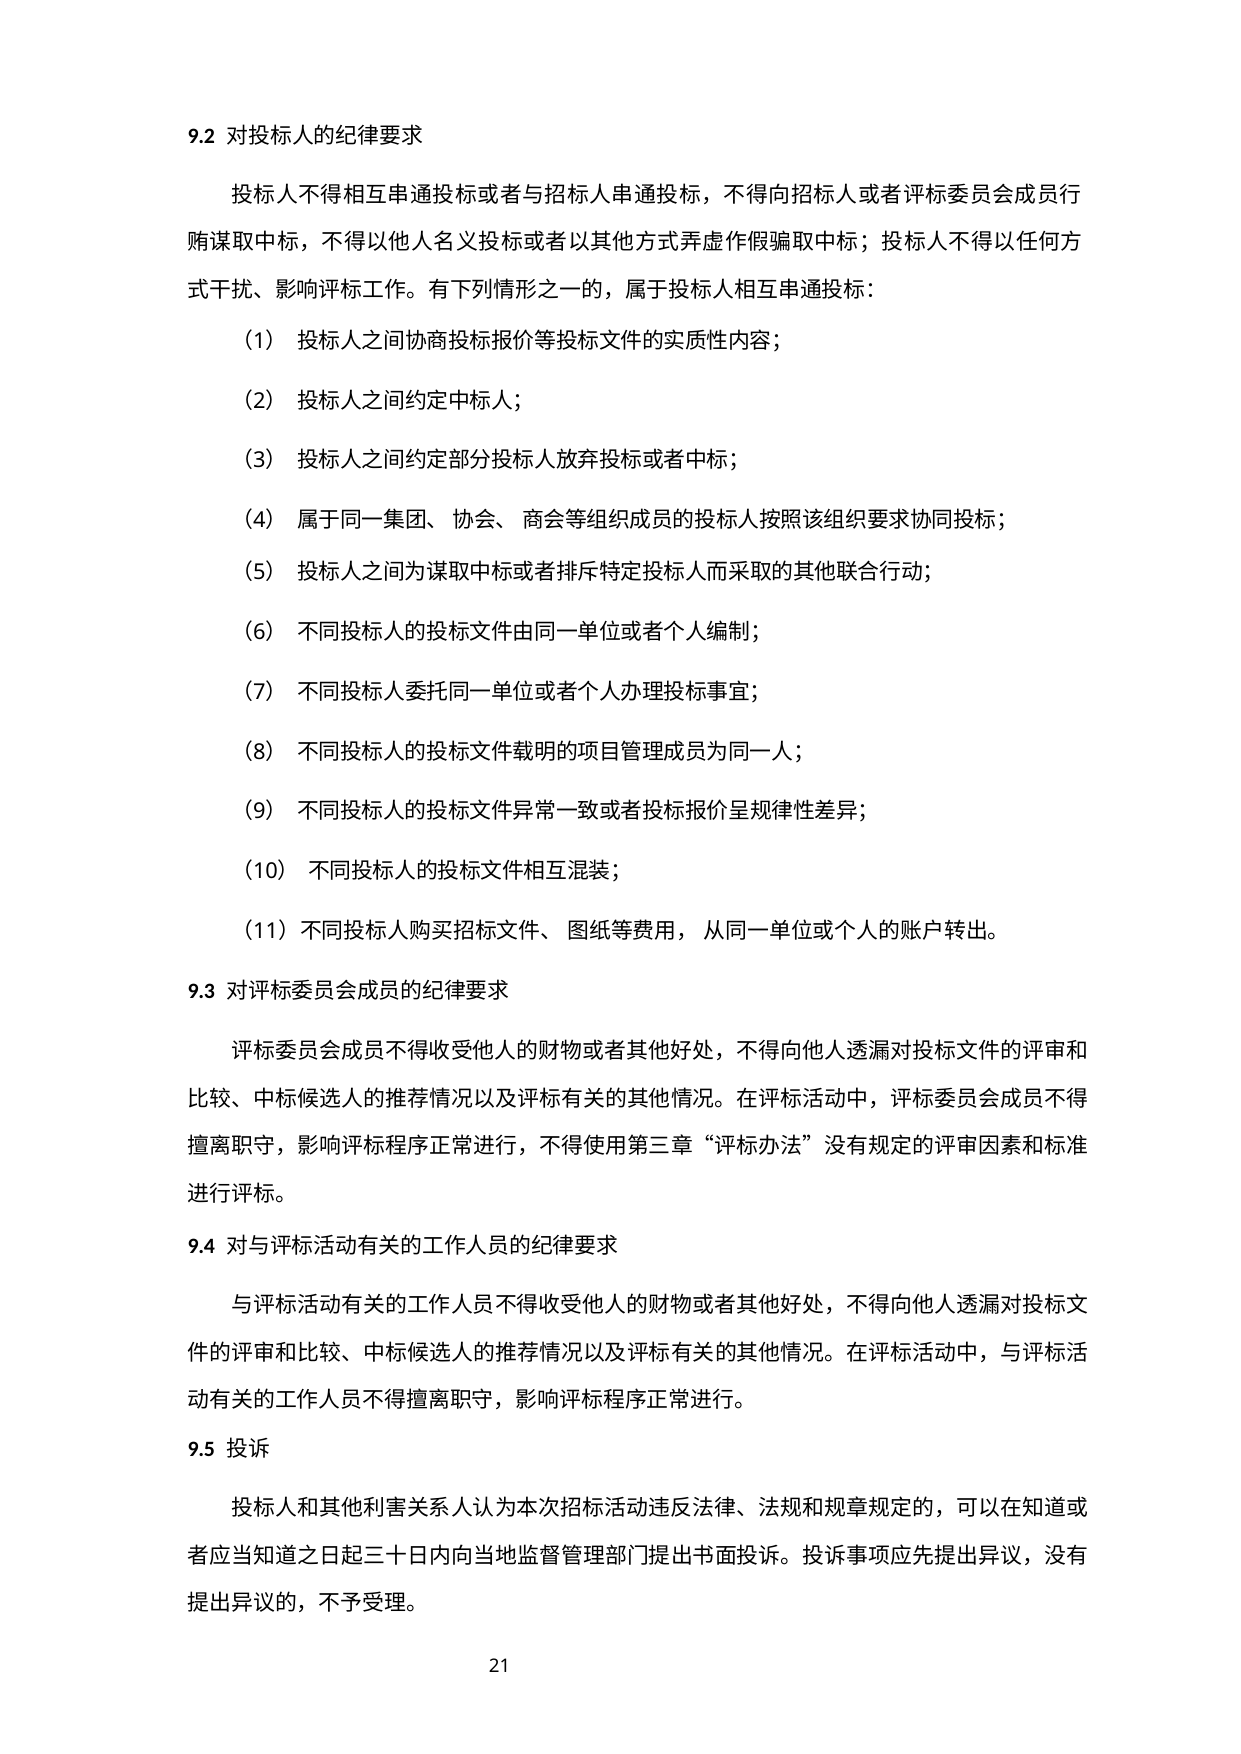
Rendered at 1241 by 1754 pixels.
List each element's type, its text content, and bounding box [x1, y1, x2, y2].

list 投诉 [187, 1433, 1105, 1463]
list 对与评标活动有关的工作人员的纪律要求 [187, 1228, 1105, 1259]
list 对投标人的纪律要求 [187, 120, 1105, 149]
list 对评标委员会成员的纪律要求 [187, 973, 1105, 1005]
list 投标人之间约定部分投标人放弃投标或者中标； [231, 442, 1105, 474]
list 不同投标人的投标文件异常一致或者投标报价呈规律性差异； [231, 793, 1105, 825]
text 评标委员会成员不得收受他人的财物或者其他好处，不得向他人透漏对投标文件的评审和比较、中标候选人的推荐情况以及评标有关的其他情况。在评标活动中，评标委员会成员不得擅离职守，影响评标程序正常进行，不得使用第三章“评标办法”没有规定的评审因素和标准进行评标。 [187, 1033, 1091, 1207]
text 与评标活动有关的工作人员不得收受他人的财物或者其他好处，不得向他人透漏对投标文件的评审和比较、中标候选人的推荐情况以及评标有关的其他情况。在评标活动中，与评标活动有关的工作人员不得擅离职守，影响评标程序正常进行。 [187, 1287, 1091, 1414]
list 属于同一集团、 协会、 商会等组织成员的投标人按照该组织要求协同投标； [231, 502, 1105, 534]
text 投标人不得相互串通投标或者与招标人串通投标，不得向招标人或者评标委员会成员行贿谋取中标，不得以他人名义投标或者以其他方式弄虚作假骗取中标；投标人不得以任何方式干扰、影响评标工作。有下列情形之一的，属于投标人相互串通投标： [187, 177, 1082, 303]
text （11）不同投标人购买招标文件、 图纸等费用， 从同一单位或个人的账户转出。 [231, 913, 1105, 945]
list 不同投标人的投标文件载明的项目管理成员为同一人； [231, 734, 1105, 765]
list 投标人之间协商投标报价等投标文件的实质性内容； [231, 323, 1105, 354]
text 投标人和其他利害关系人认为本次招标活动违反法律、法规和规章规定的，可以在知道或者应当知道之日起三十日内向当地监督管理部门提出书面投诉。投诉事项应先提出异议，没有提出异议的，不予受理。 [187, 1490, 1091, 1617]
list 不同投标人委托同一单位或者个人办理投标事宜； [231, 674, 1105, 706]
list 投标人之间约定中标人； [231, 383, 1105, 414]
list 不同投标人的投标文件相互混装； [231, 853, 1105, 885]
list 投标人之间为谋取中标或者排斥特定投标人而采取的其他联合行动； [231, 554, 1105, 586]
list 不同投标人的投标文件由同一单位或者个人编制； [231, 614, 1105, 646]
